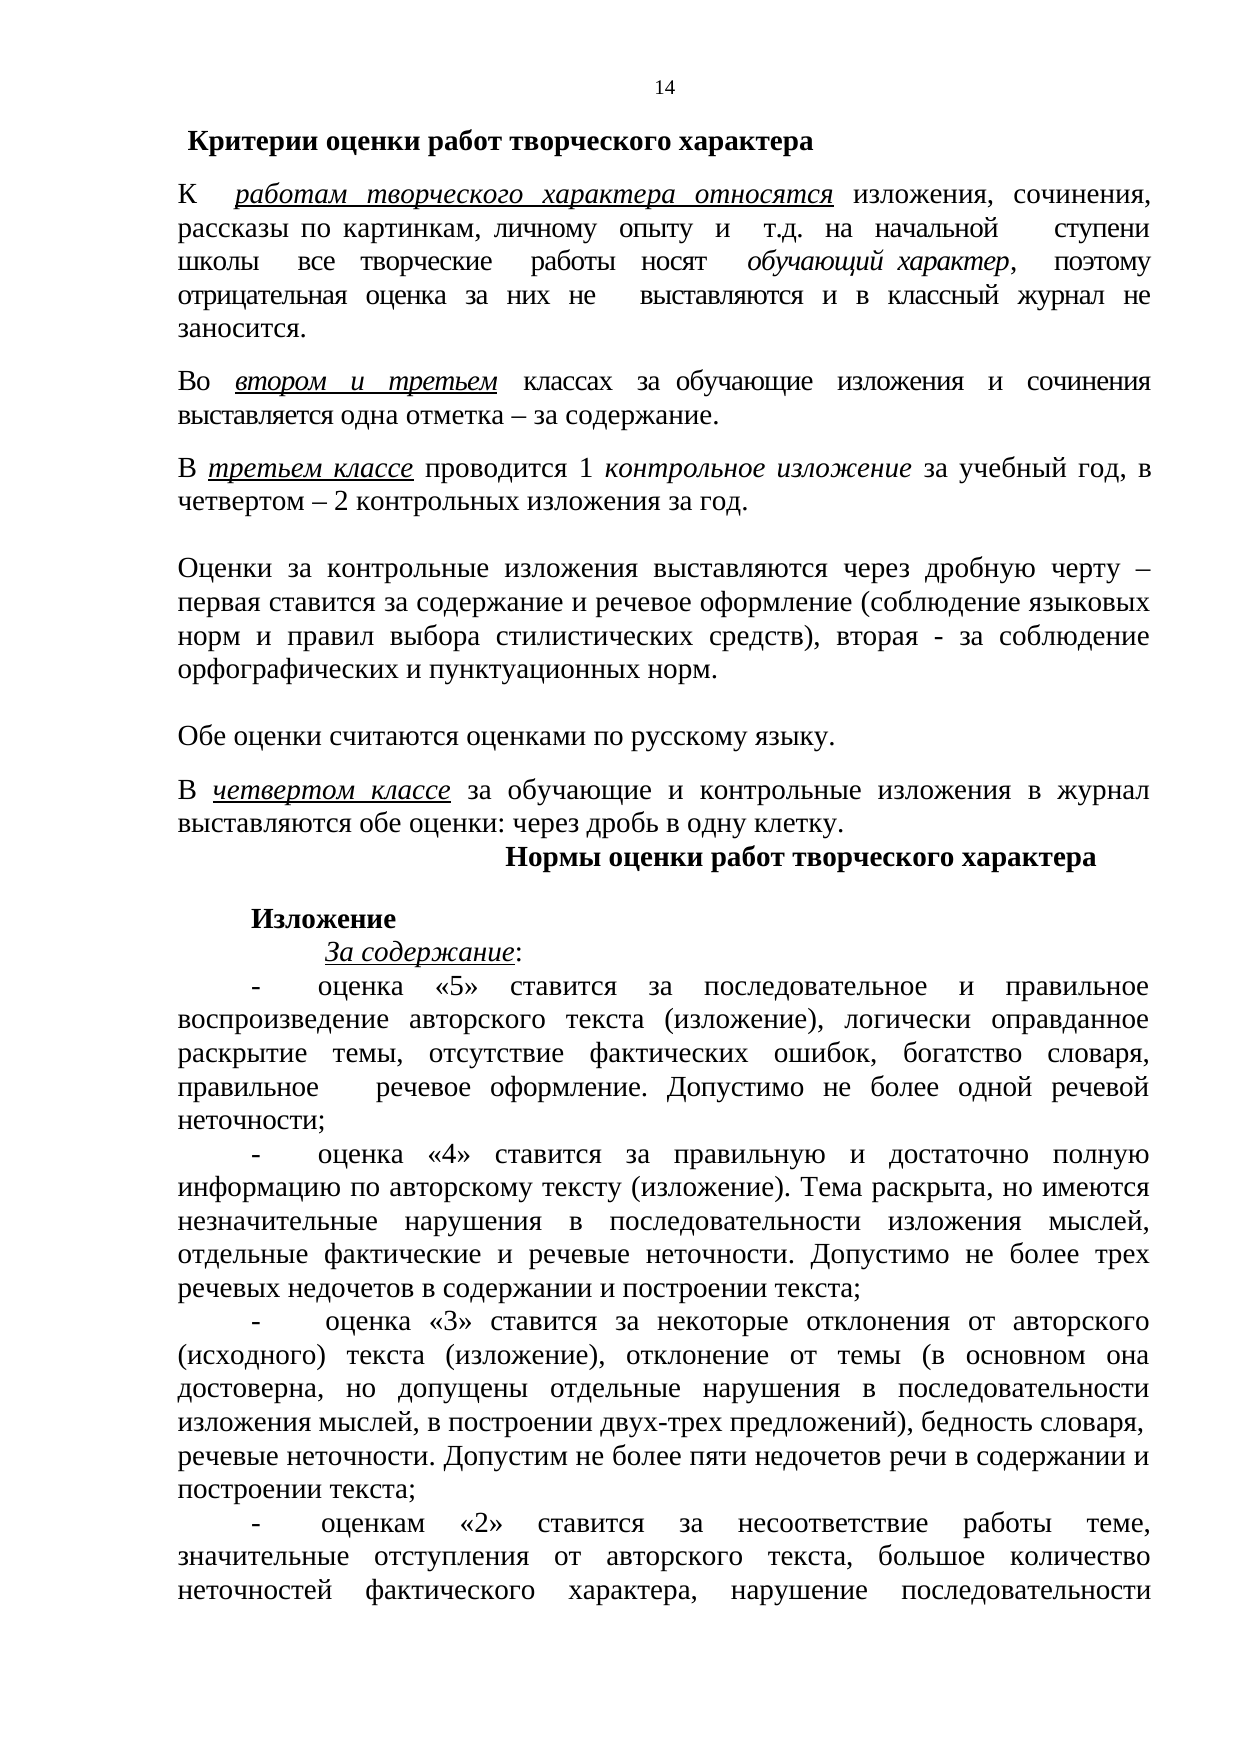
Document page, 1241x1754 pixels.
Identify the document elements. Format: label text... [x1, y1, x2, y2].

text Во втором и третьем классах за обучающие изложения и сочинения выставляется одна отметка – за содержание. [177, 363, 1152, 430]
text Изложение [251, 901, 1152, 934]
text - оценка «3» ставится за некоторые отклонения от авторского (исходного) текста (изложение), отклонение от темы (в основном она достоверна, но допущены отдельные нарушения в последовательности изложения мыслей, в построении двух-трех предложений), бедность словаря, речевые неточности. Допустим не более пяти недочетов речи в содержании и построении текста; [177, 1303, 1151, 1505]
text В третьем классе проводится 1 контрольное изложение за учебный год, в четвертом – 2 контрольных изложения за год. [177, 450, 1152, 517]
text В четвертом классе за обучающие и контрольные изложения в журнал выставляются обе оценки: через дробь в одну клетку. [177, 772, 1150, 839]
text К работам творческого характера относятся изложения, сочинения, рассказы по картинкам, личному опыту и т.д. на начальной ступени школы все творческие работы носят обучающий характер, поэтому отрицательная оценка за них не выставляются и в классный журнал не заносится. [177, 176, 1152, 344]
text Нормы оценки работ творческого характера [505, 839, 1152, 872]
text Обе оценки считаются оценками по русскому языку. [177, 718, 1151, 752]
text Оценки за контрольные изложения выставляются через дробную черту – первая ставится за содержание и речевое оформление (соблюдение языковых норм и правил выбора стилистических средств), вторая - за соблюдение орфографических и пунктуационных норм. [177, 551, 1151, 685]
list оценка «5» ставится за последовательное и правильное воспроизведение авторского текста (изложение), логически оправданное раскрытие темы, отсутствие фактических ошибок, богатство словаря, правильное речевое оформление. Допустимо не более одной речевой неточности; [177, 968, 1150, 1136]
text За содержание: [325, 934, 1152, 968]
list оценка «4» ставится за правильную и достаточно полную информацию по авторскому тексту (изложение). Тема раскрыта, но имеются незначительные нарушения в последовательности изложения мыслей, отдельные фактические и речевые неточности. Допустимо не более трех речевых недочетов в содержании и построении текста; [177, 1136, 1151, 1303]
text Критерии оценки работ творческого характера [187, 123, 1152, 157]
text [177, 1505, 1151, 1605]
